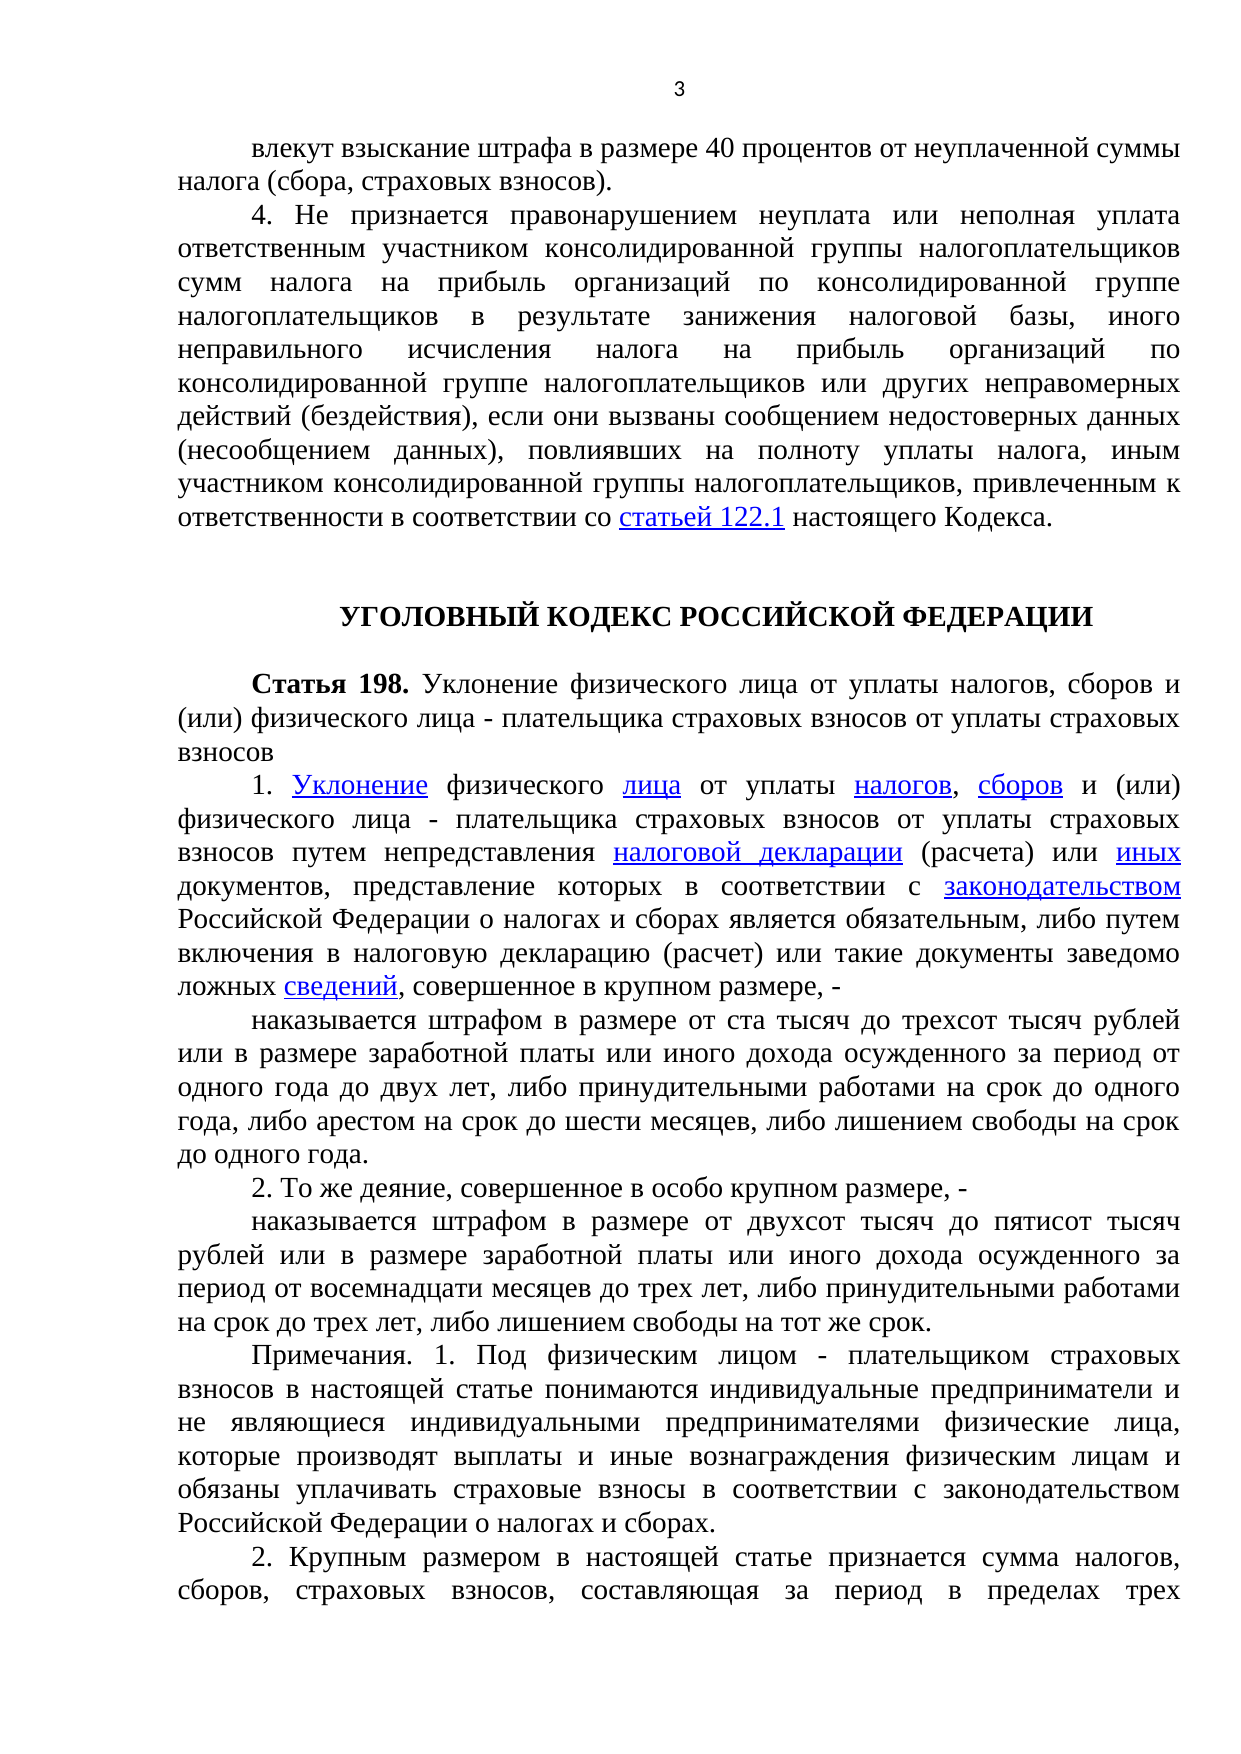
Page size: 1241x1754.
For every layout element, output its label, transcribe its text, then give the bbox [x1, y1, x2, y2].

text 4. Не признается правонарушением неуплата или неполная уплата ответственным участником консолидированной группы налогоплательщиков сумм налога на прибыль организаций по консолидированной группе налогоплательщиков в результате занижения налоговой базы, иного неправильного исчисления налога на прибыль организаций по консолидированной группе налогоплательщиков или других неправомерных действий (бездействия), если они вызваны сообщением недостоверных данных (несообщением данных), повлиявших на полноту уплаты налога, иным участником консолидированной группы налогоплательщиков, привлеченным к ответственности в соответствии со статьей 122.1 настоящего Кодекса. [177, 197, 1181, 532]
text УГОЛОВНЫЙ КОДЕКС РОССИЙСКОЙ ФЕДЕРАЦИИ [177, 599, 1181, 633]
text Статья 198. Уклонение физического лица от уплаты налогов, сборов и (или) физического лица - плательщика страховых взносов от уплаты страховых взносов [177, 667, 1181, 767]
text наказывается штрафом в размере от двухсот тысяч до пятисот тысяч рублей или в размере заработной платы или иного дохода осужденного за период от восемнадцати месяцев до трех лет, либо принудительными работами на срок до трех лет, либо лишением свободы на тот же срок. [177, 1203, 1181, 1337]
text Примечания. 1. Под физическим лицом - плательщиком страховых взносов в настоящей статье понимаются индивидуальные предприниматели и не являющиеся индивидуальными предпринимателями физические лица, которые производят выплаты и иные вознаграждения физическим лицам и обязаны уплачивать страховые взносы в соответствии с законодательством Российской Федерации о налогах и сборах. [177, 1337, 1181, 1539]
text 2. То же деяние, совершенное в особо крупном размере, - [177, 1170, 1181, 1203]
text 1. Уклонение физического лица от уплаты налогов, сборов и (или) физического лица - плательщика страховых взносов от уплаты страховых взносов путем непредставления налоговой декларации (расчета) или иных документов, представление которых в соответствии с законодательством Российской Федерации о налогах и сборах является обязательным, либо путем включения в налоговую декларацию (расчет) или такие документы заведомо ложных сведений, совершенное в крупном размере, - [177, 767, 1181, 1002]
text наказывается штрафом в размере от ста тысяч до трехсот тысяч рублей или в размере заработной платы или иного дохода осужденного за период от одного года до двух лет, либо принудительными работами на срок до одного года, либо арестом на срок до шести месяцев, либо лишением свободы на срок до одного года. [177, 1002, 1181, 1170]
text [177, 1539, 1181, 1606]
text влекут взыскание штрафа в размере 40 процентов от неуплаченной суммы налога (сбора, страховых взносов). [177, 130, 1181, 197]
